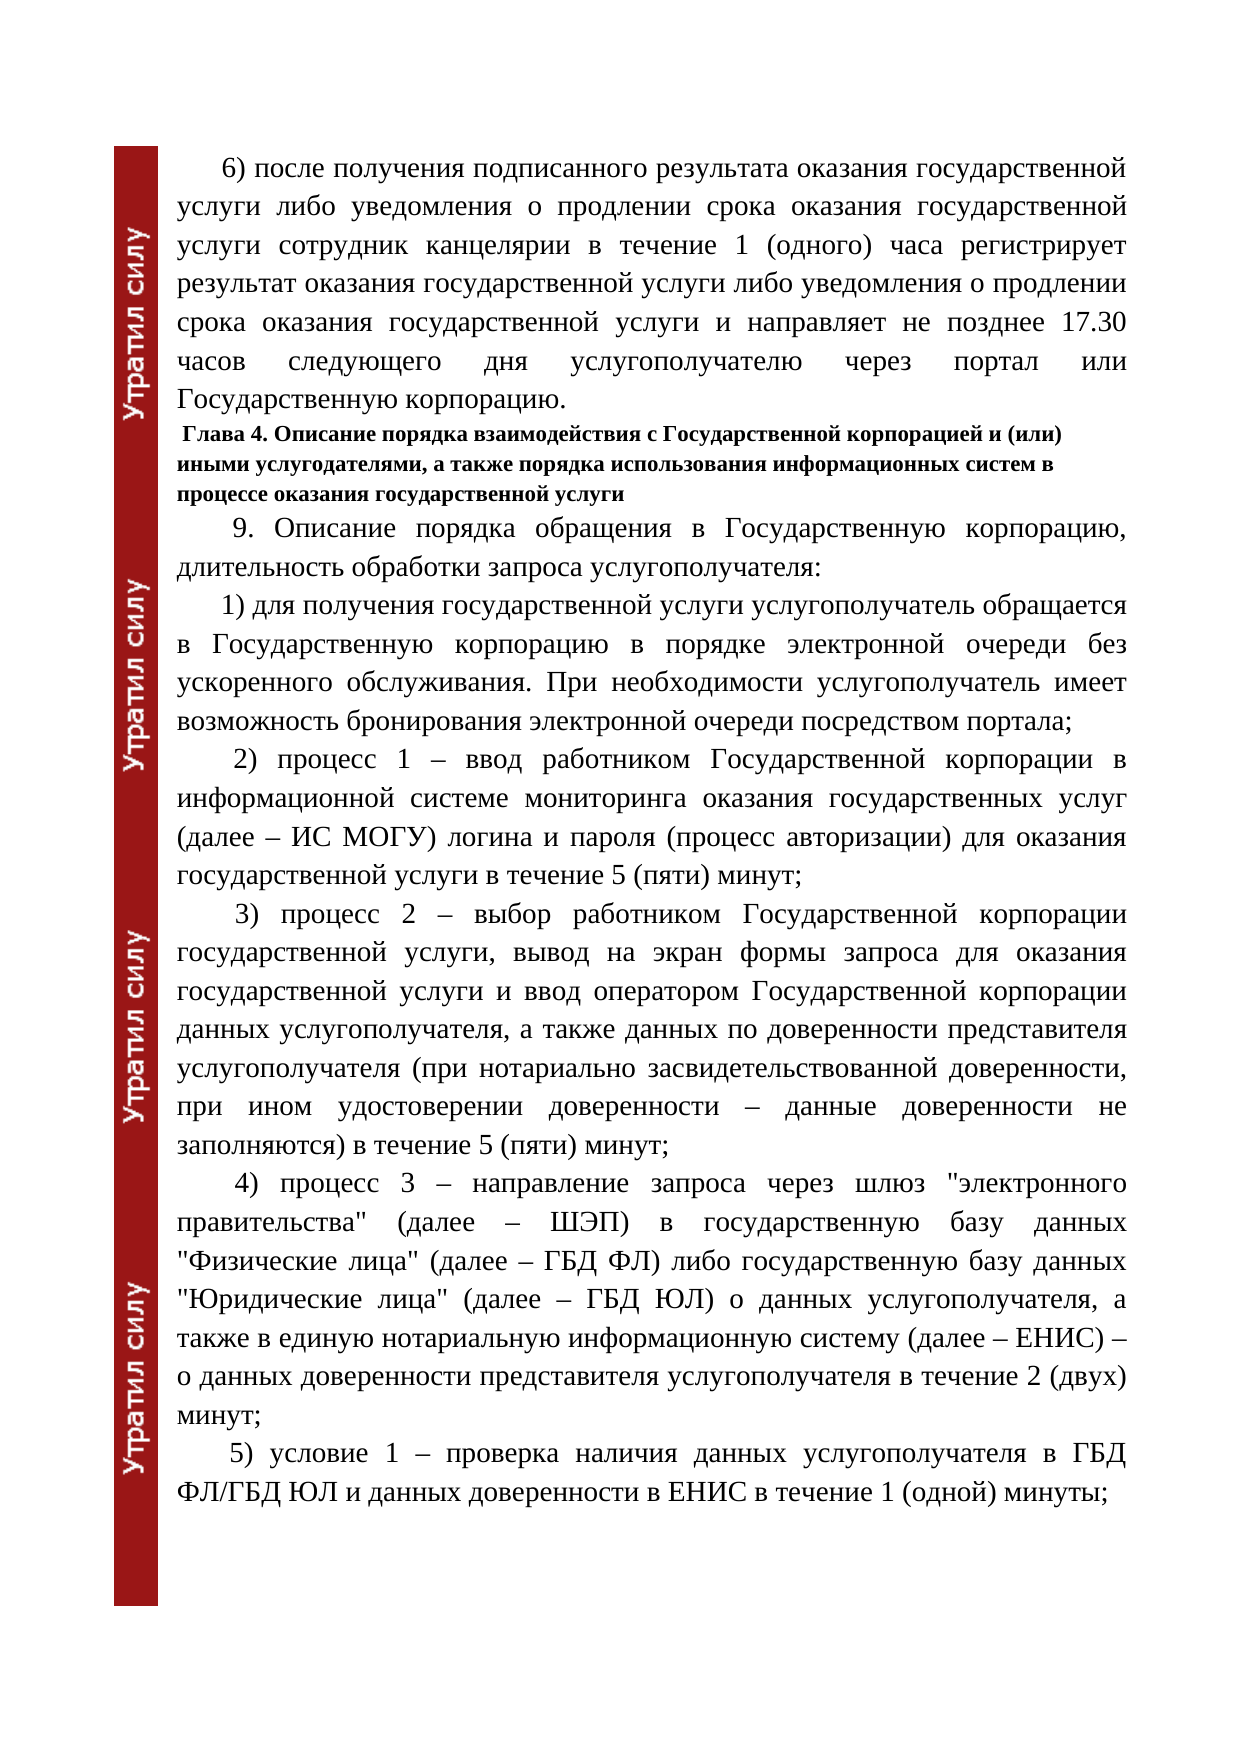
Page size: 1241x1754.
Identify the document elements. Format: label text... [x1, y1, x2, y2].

text 2) процесс 1 – ввод работником Государственной корпорации в информационной системе мониторинга оказания государственных услуг (далее – ИС МОГУ) логина и пароля (процесс авторизации) для оказания государственной услуги в течение 5 (пяти) минут; [112, 742, 1128, 891]
picture [114, 146, 158, 150]
picture [114, 891, 158, 896]
text 5) условие 1 – проверка наличия данных услугополучателя в ГБД ФЛ/ГБД ЮЛ и данных доверенности в ЕНИС в течение 1 (одной) минуты; [112, 1435, 1128, 1507]
text 3) процесс 2 – выбор работником Государственной корпорации государственной услуги, вывод на экран формы запроса для оказания государственной услуги и ввод оператором Государственной корпорации данных услугополучателя, а также данных по доверенности представителя услугополучателя (при нотариально засвидетельствованной доверенности, при ином удостоверении доверенности – данные доверенности не заполняются) в течение 5 (пяти) минут; [112, 896, 1128, 1161]
picture [114, 1430, 158, 1435]
text 4) процесс 3 – направление запроса через шлюз "электронного правительства" (далее – ШЭП) в государственную базу данных "Физические лица" (далее – ГБД ФЛ) либо государственную базу данных "Юридические лица" (далее – ГБД ЮЛ) о данных услугополучателя, а также в единую нотариальную информационную систему (далее – ЕНИС) – о данных доверенности представителя услугополучателя в течение 2 (двух) минут; [112, 1166, 1128, 1430]
text 9. Описание порядка обращения в Государственную корпорацию, длительность обработки запроса услугополучателя: [112, 510, 1128, 582]
picture [114, 737, 158, 742]
picture [114, 1507, 158, 1606]
text 6) после получения подписанного результата оказания государственной услуги либо уведомления о продлении срока оказания государственной услуги сотрудник канцелярии в течение 1 (одного) часа регистрирует результат оказания государственной услуги либо уведомления о продлении срока оказания государственной услуги и направляет не позднее 17.30 часов следующего дня услугополучателю через портал или Государственную корпорацию. [112, 150, 1128, 415]
picture [114, 415, 158, 420]
text 1) для получения государственной услуги услугополучатель обращается в Государственную корпорацию в порядке электронной очереди без ускоренного обслуживания. При необходимости услугополучатель имеет возможность бронирования электронной очереди посредством портала; [112, 587, 1128, 737]
picture [114, 1161, 158, 1166]
text Глава 4. Описание порядка взаимодействия с Государственной корпорацией и (или) иными услугодателями, а также порядка использования информационных систем в процессе оказания государственной услуги [112, 420, 1128, 507]
picture [114, 582, 158, 587]
